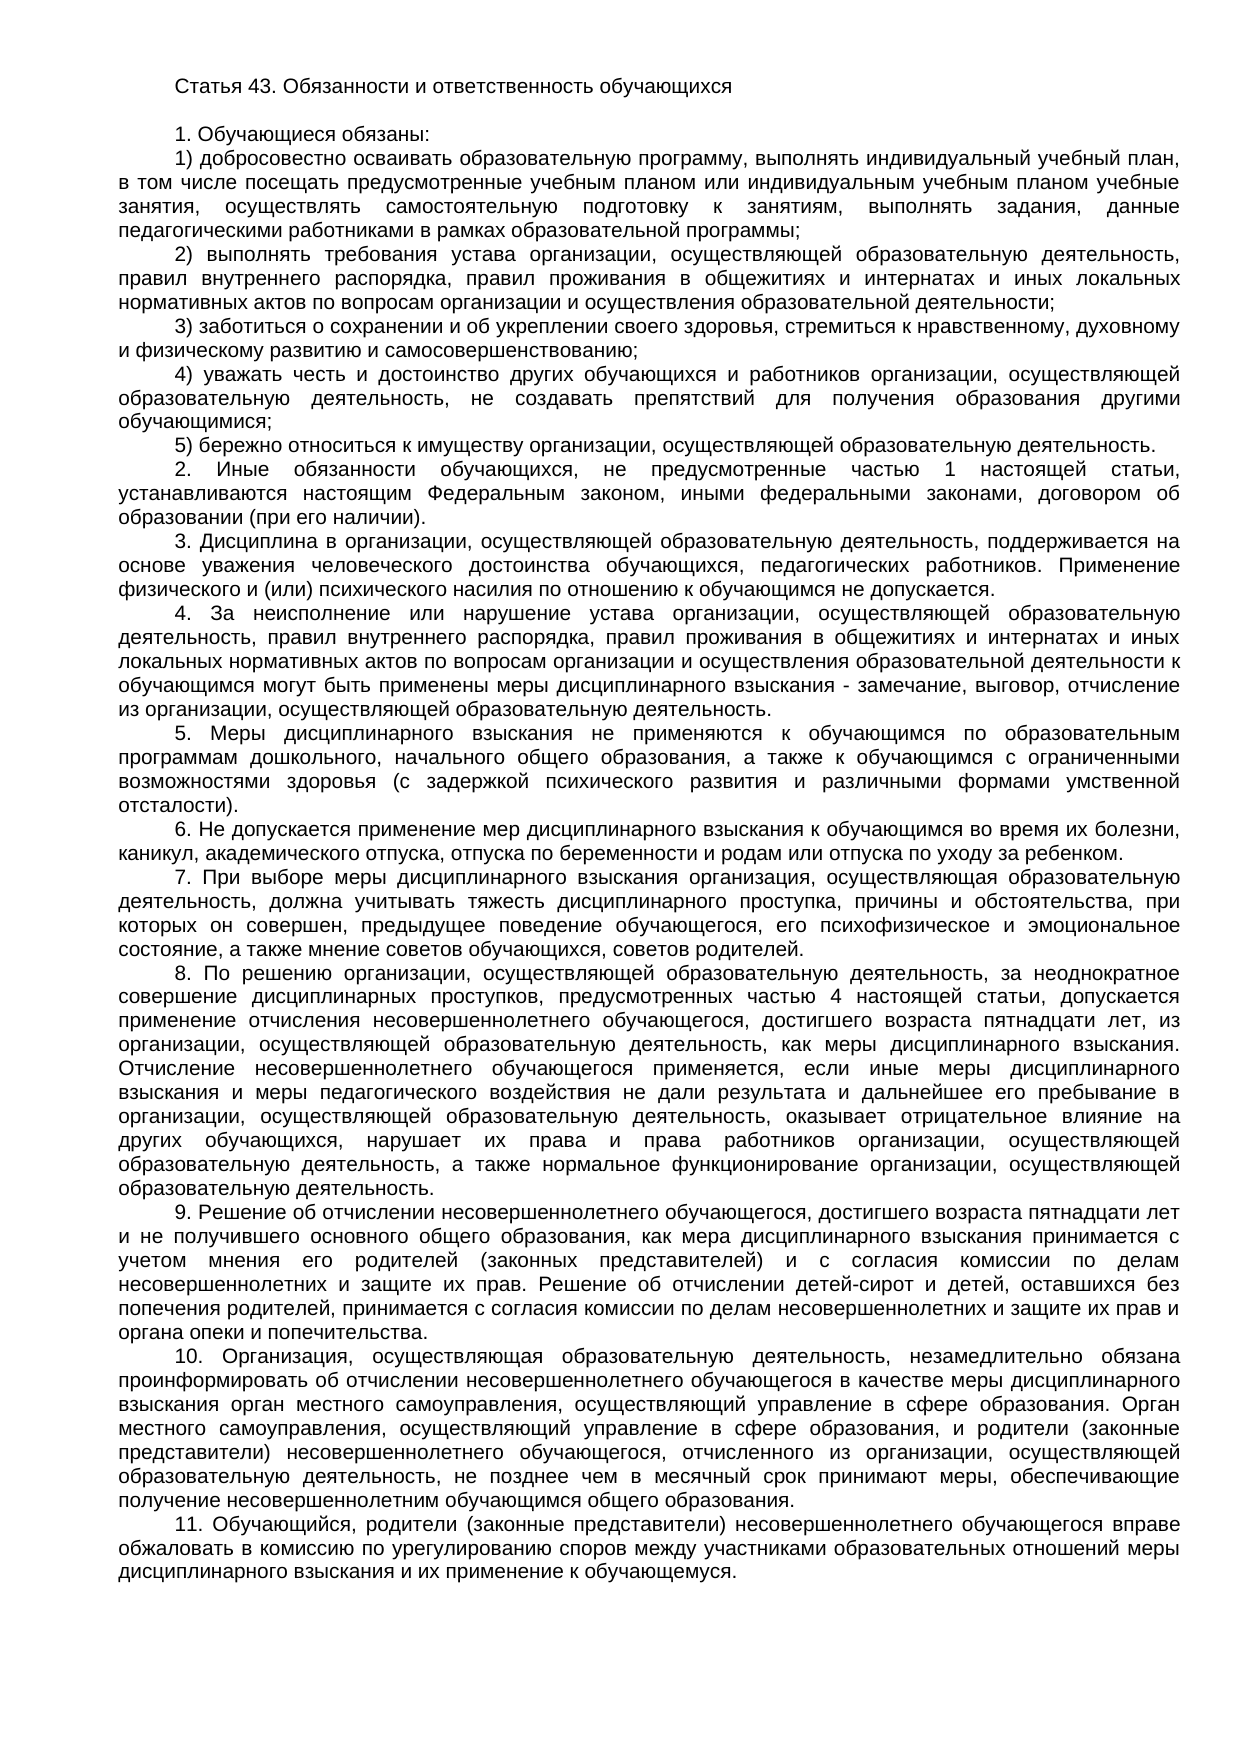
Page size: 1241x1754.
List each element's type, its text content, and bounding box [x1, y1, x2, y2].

text 5) бережно относиться к имуществу организации, осуществляющей образовательную деятельность. [118, 433, 1181, 457]
text 4) уважать честь и достоинство других обучающихся и работников организации, осуществляющей образовательную деятельность, не создавать препятствий для получения образования другими обучающимися; [118, 361, 1181, 433]
text 2. Иные обязанности обучающихся, не предусмотренные частью 1 настоящей статьи, устанавливаются настоящим Федеральным законом, иными федеральными законами, договором об образовании (при его наличии). [118, 457, 1181, 529]
text 3. Дисциплина в организации, осуществляющей образовательную деятельность, поддерживается на основе уважения человеческого достоинства обучающихся, педагогических работников. Применение физического и (или) психического насилия по отношению к обучающимся не допускается. [118, 529, 1181, 601]
text 11. Обучающийся, родители (законные представители) несовершеннолетнего обучающегося вправе обжаловать в комиссию по урегулированию споров между участниками образовательных отношений меры дисциплинарного взыскания и их применение к обучающемуся. [118, 1511, 1181, 1583]
text 7. При выборе меры дисциплинарного взыскания организация, осуществляющая образовательную деятельность, должна учитывать тяжесть дисциплинарного проступка, причины и обстоятельства, при которых он совершен, предыдущее поведение обучающегося, его психофизическое и эмоциональное состояние, а также мнение советов обучающихся, советов родителей. [118, 864, 1181, 960]
text 8. По решению организации, осуществляющей образовательную деятельность, за неоднократное совершение дисциплинарных проступков, предусмотренных частью 4 настоящей статьи, допускается применение отчисления несовершеннолетнего обучающегося, достигшего возраста пятнадцати лет, из организации, осуществляющей образовательную деятельность, как меры дисциплинарного взыскания. Отчисление несовершеннолетнего обучающегося применяется, если иные меры дисциплинарного взыскания и меры педагогического воздействия не дали результата и дальнейшее его пребывание в организации, осуществляющей образовательную деятельность, оказывает отрицательное влияние на других обучающихся, нарушает их права и права работников организации, осуществляющей образовательную деятельность, а также нормальное функционирование организации, осуществляющей образовательную деятельность. [118, 960, 1181, 1200]
text 2) выполнять требования устава организации, осуществляющей образовательную деятельность, правил внутреннего распорядка, правил проживания в общежитиях и интернатах и иных локальных нормативных актов по вопросам организации и осуществления образовательной деятельности; [118, 242, 1181, 313]
text 10. Организация, осуществляющая образовательную деятельность, незамедлительно обязана проинформировать об отчислении несовершеннолетнего обучающегося в качестве меры дисциплинарного взыскания орган местного самоуправления, осуществляющий управление в сфере образования. Орган местного самоуправления, осуществляющий управление в сфере образования, и родители (законные представители) несовершеннолетнего обучающегося, отчисленного из организации, осуществляющей образовательную деятельность, не позднее чем в месячный срок принимают меры, обеспечивающие получение несовершеннолетним обучающимся общего образования. [118, 1344, 1181, 1511]
text 6. Не допускается применение мер дисциплинарного взыскания к обучающимся во время их болезни, каникул, академического отпуска, отпуска по беременности и родам или отпуска по уходу за ребенком. [118, 817, 1181, 864]
text 1) добросовестно осваивать образовательную программу, выполнять индивидуальный учебный план, в том числе посещать предусмотренные учебным планом или индивидуальным учебным планом учебные занятия, осуществлять самостоятельную подготовку к занятиям, выполнять задания, данные педагогическими работниками в рамках образовательной программы; [118, 146, 1181, 242]
text 3) заботиться о сохранении и об укреплении своего здоровья, стремиться к нравственному, духовному и физическому развитию и самосовершенствованию; [118, 313, 1181, 361]
text 5. Меры дисциплинарного взыскания не применяются к обучающимся по образовательным программам дошкольного, начального общего образования, а также к обучающимся с ограниченными возможностями здоровья (с задержкой психического развития и различными формами умственной отсталости). [118, 721, 1181, 817]
text Статья 43. Обязанности и ответственность обучающихся [118, 74, 1181, 98]
text 1. Обучающиеся обязаны: [118, 122, 1181, 146]
text 4. За неисполнение или нарушение устава организации, осуществляющей образовательную деятельность, правил внутреннего распорядка, правил проживания в общежитиях и интернатах и иных локальных нормативных актов по вопросам организации и осуществления образовательной деятельности к обучающимся могут быть применены меры дисциплинарного взыскания - замечание, выговор, отчисление из организации, осуществляющей образовательную деятельность. [118, 601, 1181, 721]
text 9. Решение об отчислении несовершеннолетнего обучающегося, достигшего возраста пятнадцати лет и не получившего основного общего образования, как мера дисциплинарного взыскания принимается с учетом мнения его родителей (законных представителей) и с согласия комиссии по делам несовершеннолетних и защите их прав. Решение об отчислении детей-сирот и детей, оставшихся без попечения родителей, принимается с согласия комиссии по делам несовершеннолетних и защите их прав и органа опеки и попечительства. [118, 1200, 1181, 1344]
